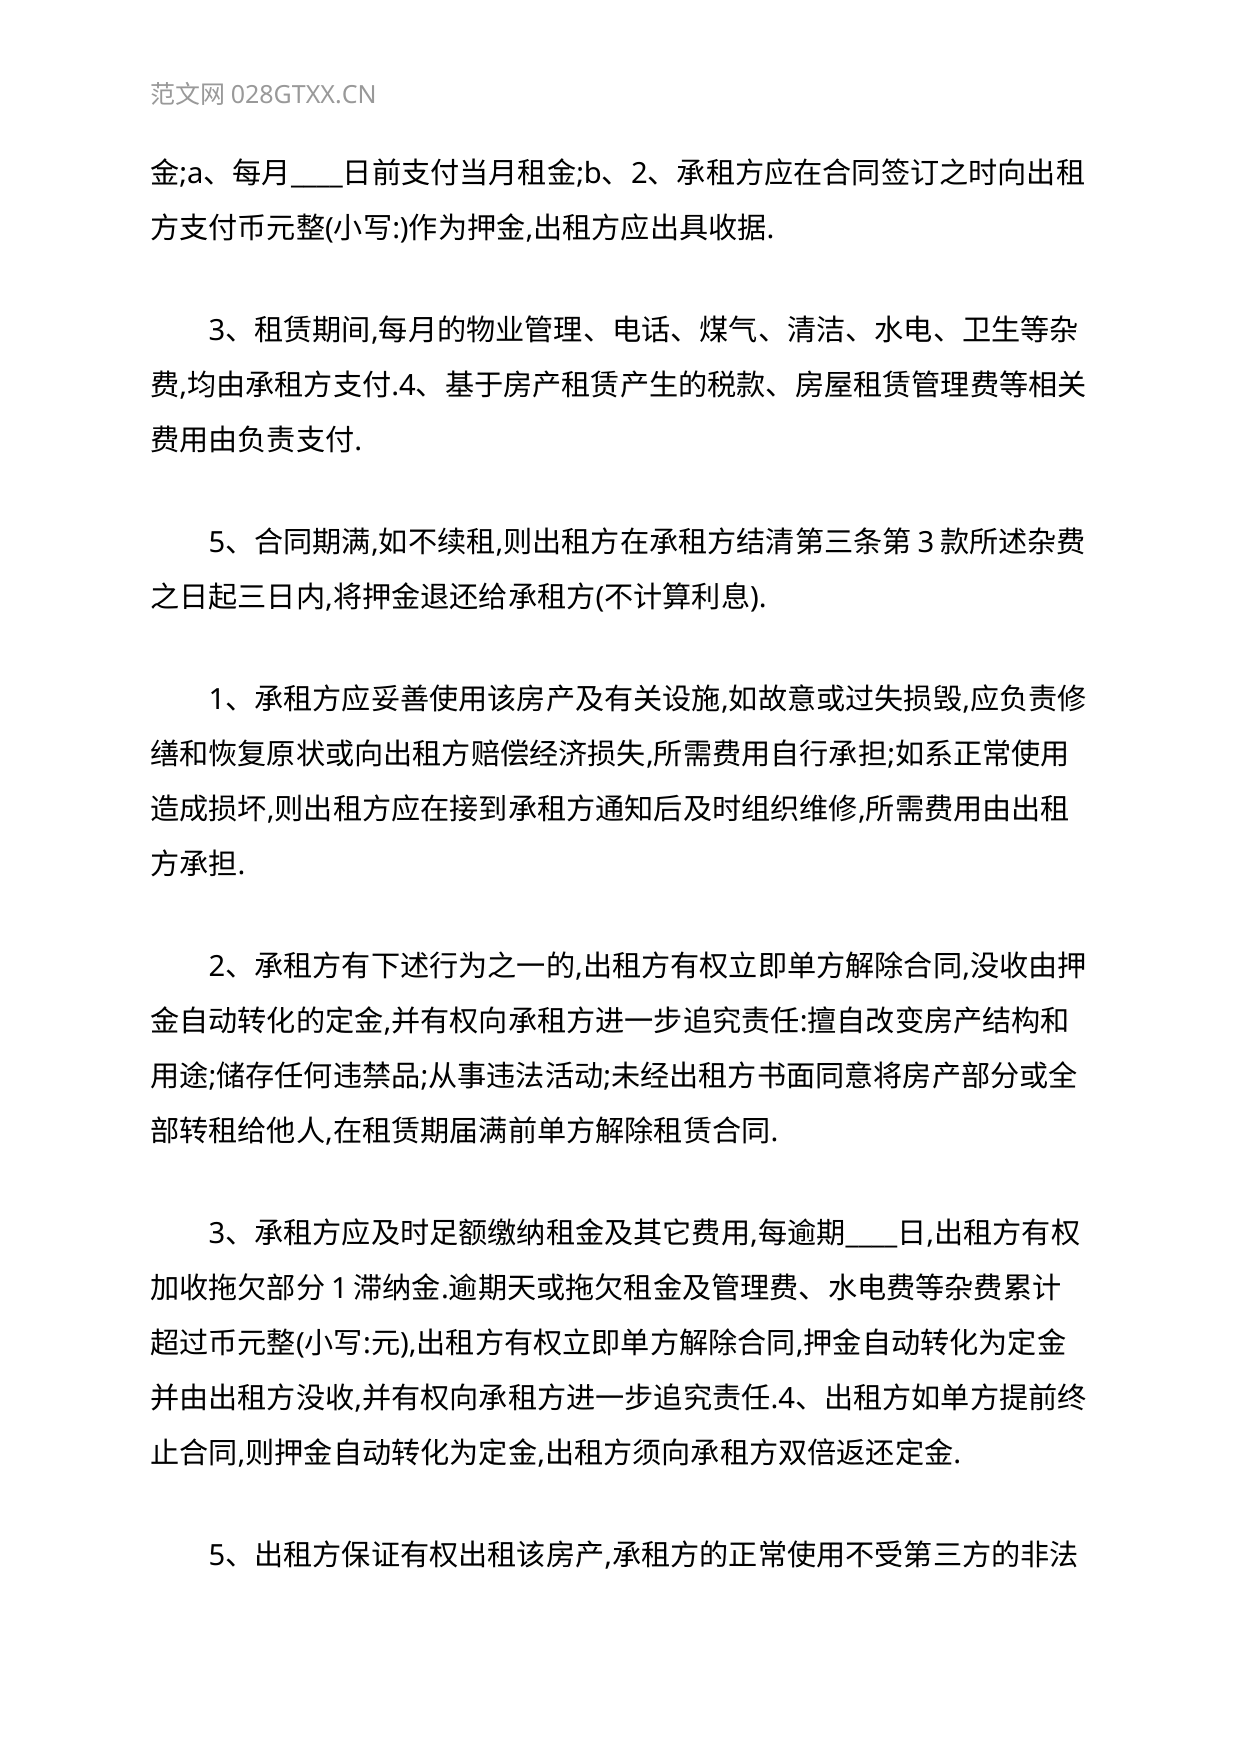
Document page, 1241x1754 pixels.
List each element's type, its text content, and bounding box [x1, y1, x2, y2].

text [150, 150, 1090, 247]
text 3、承租方应及时足额缴纳租金及其它费用,每逾期____日,出租方有权加收拖欠部分1滞纳金.逾期天或拖欠租金及管理费、水电费等杂费累计超过币元整(小写:元),出租方有权立即单方解除合同,押金自动转化为定金并由出租方没收,并有权向承租方进一步追究责任.4、出租方如单方提前终止合同,则押金自动转化为定金,出租方须向承租方双倍返还定金. [150, 1210, 1090, 1472]
text 2、承租方有下述行为之一的,出租方有权立即单方解除合同,没收由押金自动转化的定金,并有权向承租方进一步追究责任:擅自改变房产结构和用途;储存任何违禁品;从事违法活动;未经出租方书面同意将房产部分或全部转租给他人,在租赁期届满前单方解除租赁合同. [150, 943, 1090, 1150]
text 3、租赁期间,每月的物业管理、电话、煤气、清洁、水电、卫生等杂费,均由承租方支付.4、基于房产租赁产生的税款、房屋租赁管理费等相关费用由负责支付. [150, 307, 1090, 459]
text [150, 1532, 1090, 1574]
text 5、合同期满,如不续租,则出租方在承租方结清第三条第3款所述杂费之日起三日内,将押金退还给承租方(不计算利息). [150, 519, 1090, 616]
text 1、承租方应妥善使用该房产及有关设施,如故意或过失损毁,应负责修缮和恢复原状或向出租方赔偿经济损失,所需费用自行承担;如系正常使用造成损坏,则出租方应在接到承租方通知后及时组织维修,所需费用由出租方承担. [150, 676, 1090, 883]
